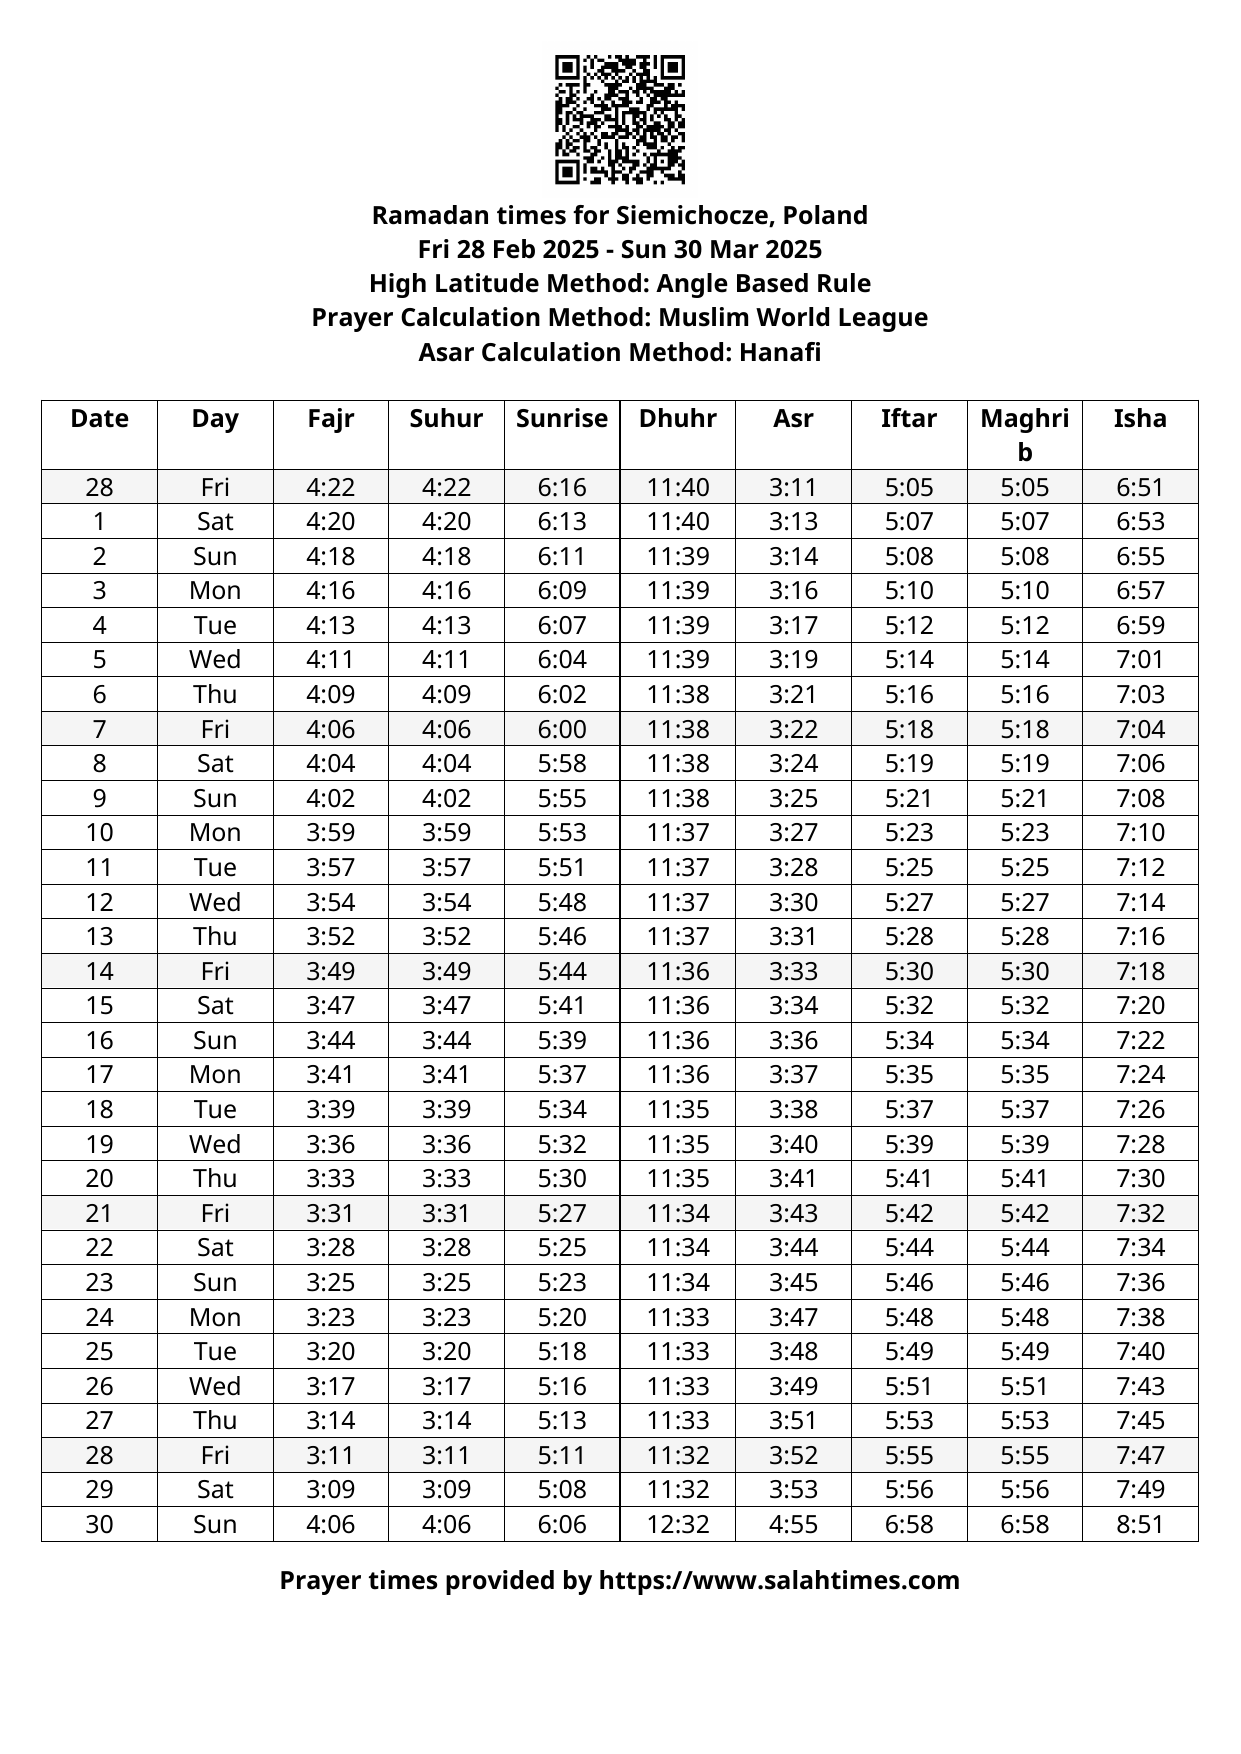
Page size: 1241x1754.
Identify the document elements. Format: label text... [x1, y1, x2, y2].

table_cell 5:37 [505, 1058, 619, 1091]
table_cell 5:37 [968, 1092, 1082, 1126]
table_header Dhuhr [621, 401, 735, 469]
table_cell Mon [158, 816, 273, 849]
table_cell 11:36 [621, 1023, 735, 1057]
table_cell 11:36 [621, 954, 735, 987]
table_cell 5:51 [968, 1369, 1082, 1402]
table_cell 6:09 [505, 574, 619, 607]
table_cell 3:25 [274, 1265, 388, 1299]
table_cell 5:46 [852, 1265, 967, 1299]
table_cell 3:47 [736, 1300, 851, 1333]
table_cell Tue [158, 608, 273, 642]
table_cell 3:33 [736, 954, 851, 987]
table_cell 4:20 [274, 504, 388, 538]
table_cell 4:22 [389, 470, 504, 503]
table_cell 5:48 [505, 885, 619, 918]
table_cell 5:12 [852, 608, 967, 642]
table_cell 5:55 [968, 1438, 1082, 1472]
table_cell 3:45 [736, 1265, 851, 1299]
table_cell 11:34 [621, 1196, 735, 1229]
table_cell 11:40 [621, 504, 735, 538]
table_cell 3:49 [389, 954, 504, 987]
table_cell 3:37 [736, 1058, 851, 1091]
table_cell 5:39 [968, 1127, 1082, 1160]
table_cell 3:31 [389, 1196, 504, 1229]
table_cell 5:56 [852, 1473, 967, 1506]
table_cell 3:31 [736, 919, 851, 953]
table_cell 5:16 [852, 677, 967, 711]
table_cell 3:36 [389, 1127, 504, 1160]
table_cell 3:14 [389, 1404, 504, 1437]
table_cell 5:39 [852, 1127, 967, 1160]
table_cell 4:09 [389, 677, 504, 711]
table_cell 11:32 [621, 1473, 735, 1506]
table_cell 6:06 [505, 1507, 619, 1541]
table_cell 11:33 [621, 1334, 735, 1368]
table_cell Fri [158, 954, 273, 987]
table_cell 7:38 [1083, 1300, 1198, 1333]
table_cell 6:07 [505, 608, 619, 642]
table_cell Sun [158, 539, 273, 572]
table_cell 3:16 [736, 574, 851, 607]
table_cell 5:08 [968, 539, 1082, 572]
table_cell 3:24 [736, 746, 851, 780]
table_cell 5:13 [505, 1404, 619, 1437]
table_cell 6:13 [505, 504, 619, 538]
table_cell 5:16 [505, 1369, 619, 1402]
table_cell Fri [158, 470, 273, 503]
table_cell 5:32 [505, 1127, 619, 1160]
table_header Maghrib [968, 401, 1082, 469]
table_header Day [158, 401, 273, 469]
table_cell 3:14 [274, 1404, 388, 1437]
table_cell 11:35 [621, 1127, 735, 1160]
table_cell 3:25 [389, 1265, 504, 1299]
table_cell 3:47 [389, 989, 504, 1022]
table_cell 11:33 [621, 1369, 735, 1402]
table_cell 5:55 [505, 781, 619, 814]
table_cell 5:19 [968, 746, 1082, 780]
table_cell 4:22 [274, 470, 388, 503]
table_cell 3:54 [389, 885, 504, 918]
table_cell Mon [158, 1058, 273, 1091]
table_cell 7 [42, 712, 157, 745]
table_cell Fri [158, 1438, 273, 1472]
table_cell 3:48 [736, 1334, 851, 1368]
table_cell 3:30 [736, 885, 851, 918]
table_cell 5:41 [968, 1161, 1082, 1195]
table_cell 3:19 [736, 643, 851, 676]
table_cell 5:05 [968, 470, 1082, 503]
table_cell 3:53 [736, 1473, 851, 1506]
table_cell 11:34 [621, 1231, 735, 1264]
table_cell 5:21 [968, 781, 1082, 814]
table_cell 5:18 [505, 1334, 619, 1368]
table_cell 3:33 [389, 1161, 504, 1195]
table_header Fajr [274, 401, 388, 469]
table_cell 23 [42, 1265, 157, 1299]
table_cell 5:53 [852, 1404, 967, 1437]
table_cell 16 [42, 1023, 157, 1057]
text Ramadan times for Siemichocze, Poland [42, 198, 1198, 232]
table_cell 5:23 [852, 816, 967, 849]
table_cell 5:44 [505, 954, 619, 987]
table_cell 3:49 [274, 954, 388, 987]
table_cell 3:54 [274, 885, 388, 918]
table_cell 7:03 [1083, 677, 1198, 711]
table_cell Fri [158, 1196, 273, 1229]
table_cell 3:34 [736, 989, 851, 1022]
table_cell 3:36 [736, 1023, 851, 1057]
table_header Sunrise [505, 401, 619, 469]
table_cell 3:20 [274, 1334, 388, 1368]
table_cell 5:49 [968, 1334, 1082, 1368]
table_cell 3:20 [389, 1334, 504, 1368]
table_cell 11:35 [621, 1161, 735, 1195]
table_cell 3:43 [736, 1196, 851, 1229]
table_cell 3:49 [736, 1369, 851, 1402]
table_cell 3 [42, 574, 157, 607]
table_cell 4 [42, 608, 157, 642]
table_cell 2 [42, 539, 157, 572]
table_cell 4:06 [274, 1507, 388, 1541]
table_cell 3:52 [389, 919, 504, 953]
table_cell 11:38 [621, 677, 735, 711]
table_cell Thu [158, 677, 273, 711]
table_cell 7:10 [1083, 816, 1198, 849]
table_cell 11:32 [621, 1438, 735, 1472]
table_cell 3:57 [389, 850, 504, 884]
table_cell Sat [158, 1231, 273, 1264]
table_cell 5:42 [968, 1196, 1082, 1229]
table_cell 7:01 [1083, 643, 1198, 676]
table_cell 9 [42, 781, 157, 814]
table_cell 3:11 [389, 1438, 504, 1472]
table_cell 21 [42, 1196, 157, 1229]
table_cell Thu [158, 1404, 273, 1437]
table_cell 4:18 [389, 539, 504, 572]
table_cell 3:23 [389, 1300, 504, 1333]
table_cell 3:51 [736, 1404, 851, 1437]
table_cell 5:28 [968, 919, 1082, 953]
table_cell 7:36 [1083, 1265, 1198, 1299]
table_cell 3:40 [736, 1127, 851, 1160]
table_cell 5:25 [968, 850, 1082, 884]
table_cell 17 [42, 1058, 157, 1091]
table_cell 5:44 [852, 1231, 967, 1264]
table_cell 3:22 [736, 712, 851, 745]
table_cell 4:11 [274, 643, 388, 676]
table_cell 6:04 [505, 643, 619, 676]
table_cell 3:33 [274, 1161, 388, 1195]
table_cell 5:18 [968, 712, 1082, 745]
table_cell 6:00 [505, 712, 619, 745]
table_cell 7:47 [1083, 1438, 1198, 1472]
table_cell 3:11 [736, 470, 851, 503]
table_header Asr [736, 401, 851, 469]
table_cell 6 [42, 677, 157, 711]
table_cell 6:02 [505, 677, 619, 711]
table_cell 3:17 [389, 1369, 504, 1402]
table_cell 14 [42, 954, 157, 987]
table_cell 30 [42, 1507, 157, 1541]
table_cell 19 [42, 1127, 157, 1160]
table_cell Tue [158, 850, 273, 884]
table_cell 3:17 [274, 1369, 388, 1402]
table_cell 11:39 [621, 539, 735, 572]
table_cell 4:04 [274, 746, 388, 780]
table_cell 4:09 [274, 677, 388, 711]
table_cell 5:07 [852, 504, 967, 538]
table_cell 7:26 [1083, 1092, 1198, 1126]
table_cell 4:16 [274, 574, 388, 607]
table_cell 24 [42, 1300, 157, 1333]
table_cell 11:37 [621, 816, 735, 849]
table_cell 27 [42, 1404, 157, 1437]
table_cell Thu [158, 919, 273, 953]
table_cell 1 [42, 504, 157, 538]
table_cell 4:06 [274, 712, 388, 745]
table_cell Wed [158, 885, 273, 918]
table_cell 29 [42, 1473, 157, 1506]
table_cell 11:37 [621, 850, 735, 884]
table_cell 4:16 [389, 574, 504, 607]
table_cell 7:22 [1083, 1023, 1198, 1057]
table_cell 3:28 [736, 850, 851, 884]
table_cell 5:51 [505, 850, 619, 884]
table_cell Sun [158, 781, 273, 814]
table_cell 6:58 [968, 1507, 1082, 1541]
table_cell 5:48 [852, 1300, 967, 1333]
table_cell 5:56 [968, 1473, 1082, 1506]
table_cell 11:38 [621, 781, 735, 814]
table_cell 5 [42, 643, 157, 676]
table_cell Wed [158, 1369, 273, 1402]
table_cell Thu [158, 1161, 273, 1195]
table_header Iftar [852, 401, 967, 469]
table_cell 15 [42, 989, 157, 1022]
table_cell 5:27 [505, 1196, 619, 1229]
table_cell 6:11 [505, 539, 619, 572]
table_cell 7:45 [1083, 1404, 1198, 1437]
table_cell 5:42 [852, 1196, 967, 1229]
table_cell 11:36 [621, 1058, 735, 1091]
table_cell 7:49 [1083, 1473, 1198, 1506]
table_cell 5:35 [968, 1058, 1082, 1091]
table_cell 3:09 [274, 1473, 388, 1506]
table_cell 11:38 [621, 712, 735, 745]
table_cell 12 [42, 885, 157, 918]
table_cell Mon [158, 1300, 273, 1333]
table_cell 28 [42, 1438, 157, 1472]
table_cell 5:41 [505, 989, 619, 1022]
table_cell 22 [42, 1231, 157, 1264]
table_cell 7:16 [1083, 919, 1198, 953]
table_cell 5:16 [968, 677, 1082, 711]
text Asar Calculation Method: Hanafi [42, 334, 1198, 368]
table_cell 5:53 [505, 816, 619, 849]
table_cell 4:06 [389, 712, 504, 745]
table_cell 11:33 [621, 1404, 735, 1437]
table_cell 7:18 [1083, 954, 1198, 987]
table_cell 3:28 [274, 1231, 388, 1264]
table_cell Sat [158, 746, 273, 780]
table_cell 11:39 [621, 574, 735, 607]
text Prayer times provided by https://www.salahtimes.com [42, 1563, 1198, 1597]
table_cell 3:14 [736, 539, 851, 572]
table_cell 3:41 [736, 1161, 851, 1195]
table_cell 11:40 [621, 470, 735, 503]
table_cell 4:06 [389, 1507, 504, 1541]
table_cell 5:20 [505, 1300, 619, 1333]
table_cell 5:32 [852, 989, 967, 1022]
table_cell 5:49 [852, 1334, 967, 1368]
table_cell 5:30 [505, 1161, 619, 1195]
table_cell 3:28 [389, 1231, 504, 1264]
table_cell 5:11 [505, 1438, 619, 1472]
table_cell 5:07 [968, 504, 1082, 538]
table_cell 3:38 [736, 1092, 851, 1126]
table_cell 5:12 [968, 608, 1082, 642]
table_cell 5:19 [852, 746, 967, 780]
table_cell 5:23 [968, 816, 1082, 849]
table_cell 5:30 [852, 954, 967, 987]
table_cell Sun [158, 1507, 273, 1541]
table_cell 5:34 [968, 1023, 1082, 1057]
table_cell 18 [42, 1092, 157, 1126]
table_cell 7:04 [1083, 712, 1198, 745]
table_cell 8:51 [1083, 1507, 1198, 1541]
table_cell 28 [42, 470, 157, 503]
table_cell 5:58 [505, 746, 619, 780]
table_cell 11 [42, 850, 157, 884]
table_cell 4:11 [389, 643, 504, 676]
table_cell 4:13 [389, 608, 504, 642]
text Fri 28 Feb 2025 - Sun 30 Mar 2025 [42, 232, 1198, 266]
table_cell 5:08 [505, 1473, 619, 1506]
table_cell 4:55 [736, 1507, 851, 1541]
table_cell 3:59 [274, 816, 388, 849]
table_cell 5:44 [968, 1231, 1082, 1264]
table_cell 3:59 [389, 816, 504, 849]
table_cell 5:51 [852, 1369, 967, 1402]
table_cell 3:36 [274, 1127, 388, 1160]
table_cell 11:35 [621, 1092, 735, 1126]
table_cell 3:13 [736, 504, 851, 538]
table_cell Sat [158, 989, 273, 1022]
table_cell 5:08 [852, 539, 967, 572]
table_cell 7:28 [1083, 1127, 1198, 1160]
table_cell 5:32 [968, 989, 1082, 1022]
table_cell 5:28 [852, 919, 967, 953]
table_cell 11:39 [621, 608, 735, 642]
table_cell 7:06 [1083, 746, 1198, 780]
table_cell 3:11 [274, 1438, 388, 1472]
table_cell 5:18 [852, 712, 967, 745]
table_cell 5:30 [968, 954, 1082, 987]
table_cell Wed [158, 1127, 273, 1160]
table_cell 5:39 [505, 1023, 619, 1057]
table_cell 5:14 [968, 643, 1082, 676]
table_cell 5:48 [968, 1300, 1082, 1333]
table_cell Sun [158, 1265, 273, 1299]
table_cell 6:53 [1083, 504, 1198, 538]
table_cell Sat [158, 504, 273, 538]
table_cell 3:21 [736, 677, 851, 711]
table_cell 11:38 [621, 746, 735, 780]
table_cell 11:33 [621, 1300, 735, 1333]
table_cell 5:41 [852, 1161, 967, 1195]
table_cell 5:27 [852, 885, 967, 918]
table_cell 7:32 [1083, 1196, 1198, 1229]
table_cell 5:25 [505, 1231, 619, 1264]
table_cell 5:25 [852, 850, 967, 884]
table_cell 5:21 [852, 781, 967, 814]
table_cell 3:39 [274, 1092, 388, 1126]
table_cell 4:13 [274, 608, 388, 642]
table_cell 5:46 [505, 919, 619, 953]
table_cell Sat [158, 1473, 273, 1506]
table_cell 25 [42, 1334, 157, 1368]
table_cell 7:43 [1083, 1369, 1198, 1402]
table_cell 13 [42, 919, 157, 953]
table_cell 4:18 [274, 539, 388, 572]
table_cell 3:17 [736, 608, 851, 642]
table_cell 7:20 [1083, 989, 1198, 1022]
table_header Isha [1083, 401, 1198, 469]
table_cell 7:40 [1083, 1334, 1198, 1368]
table_cell 12:32 [621, 1507, 735, 1541]
table_cell Tue [158, 1334, 273, 1368]
table_cell Fri [158, 712, 273, 745]
table_cell 5:05 [852, 470, 967, 503]
table_cell 3:52 [274, 919, 388, 953]
table_cell 3:09 [389, 1473, 504, 1506]
table_cell 5:10 [968, 574, 1082, 607]
text High Latitude Method: Angle Based Rule [42, 266, 1198, 300]
table_cell 3:31 [274, 1196, 388, 1229]
table_cell Tue [158, 1092, 273, 1126]
picture [542, 41, 699, 198]
table_cell 5:34 [852, 1023, 967, 1057]
table_cell 8 [42, 746, 157, 780]
table_cell 3:23 [274, 1300, 388, 1333]
table_cell 6:59 [1083, 608, 1198, 642]
table_cell Mon [158, 574, 273, 607]
table_cell 11:36 [621, 989, 735, 1022]
table_cell 3:41 [274, 1058, 388, 1091]
table_cell 6:16 [505, 470, 619, 503]
table_cell 6:51 [1083, 470, 1198, 503]
table_cell 3:57 [274, 850, 388, 884]
table_cell 3:47 [274, 989, 388, 1022]
table_cell 11:39 [621, 643, 735, 676]
table_cell 10 [42, 816, 157, 849]
table_cell Sun [158, 1023, 273, 1057]
table_cell 7:14 [1083, 885, 1198, 918]
table_cell 6:55 [1083, 539, 1198, 572]
table_cell 26 [42, 1369, 157, 1402]
table_cell 5:37 [852, 1092, 967, 1126]
text Prayer Calculation Method: Muslim World League [42, 300, 1198, 334]
table_cell 3:25 [736, 781, 851, 814]
table_cell 6:57 [1083, 574, 1198, 607]
table_cell 5:35 [852, 1058, 967, 1091]
table_cell 7:30 [1083, 1161, 1198, 1195]
table_cell 3:39 [389, 1092, 504, 1126]
table_cell 3:41 [389, 1058, 504, 1091]
table_cell 7:34 [1083, 1231, 1198, 1264]
table_cell 4:02 [389, 781, 504, 814]
table_cell 3:52 [736, 1438, 851, 1472]
table_cell 5:23 [505, 1265, 619, 1299]
table_cell 7:12 [1083, 850, 1198, 884]
table_cell 11:37 [621, 919, 735, 953]
table_cell 6:58 [852, 1507, 967, 1541]
table_cell 5:10 [852, 574, 967, 607]
table_cell Wed [158, 643, 273, 676]
table_cell 3:27 [736, 816, 851, 849]
table_header Date [42, 401, 157, 469]
table_cell 11:37 [621, 885, 735, 918]
table_cell 20 [42, 1161, 157, 1195]
table_cell 5:53 [968, 1404, 1082, 1437]
table_cell 4:02 [274, 781, 388, 814]
table_header Suhur [389, 401, 504, 469]
table_cell 4:20 [389, 504, 504, 538]
table_cell 3:44 [389, 1023, 504, 1057]
table_cell 7:24 [1083, 1058, 1198, 1091]
table_cell 5:14 [852, 643, 967, 676]
table_cell 4:04 [389, 746, 504, 780]
table_cell 7:08 [1083, 781, 1198, 814]
table_cell 5:55 [852, 1438, 967, 1472]
table_cell 5:34 [505, 1092, 619, 1126]
table_cell 3:44 [736, 1231, 851, 1264]
table_cell 5:46 [968, 1265, 1082, 1299]
table_cell 11:34 [621, 1265, 735, 1299]
table_cell 5:27 [968, 885, 1082, 918]
table_cell 3:44 [274, 1023, 388, 1057]
